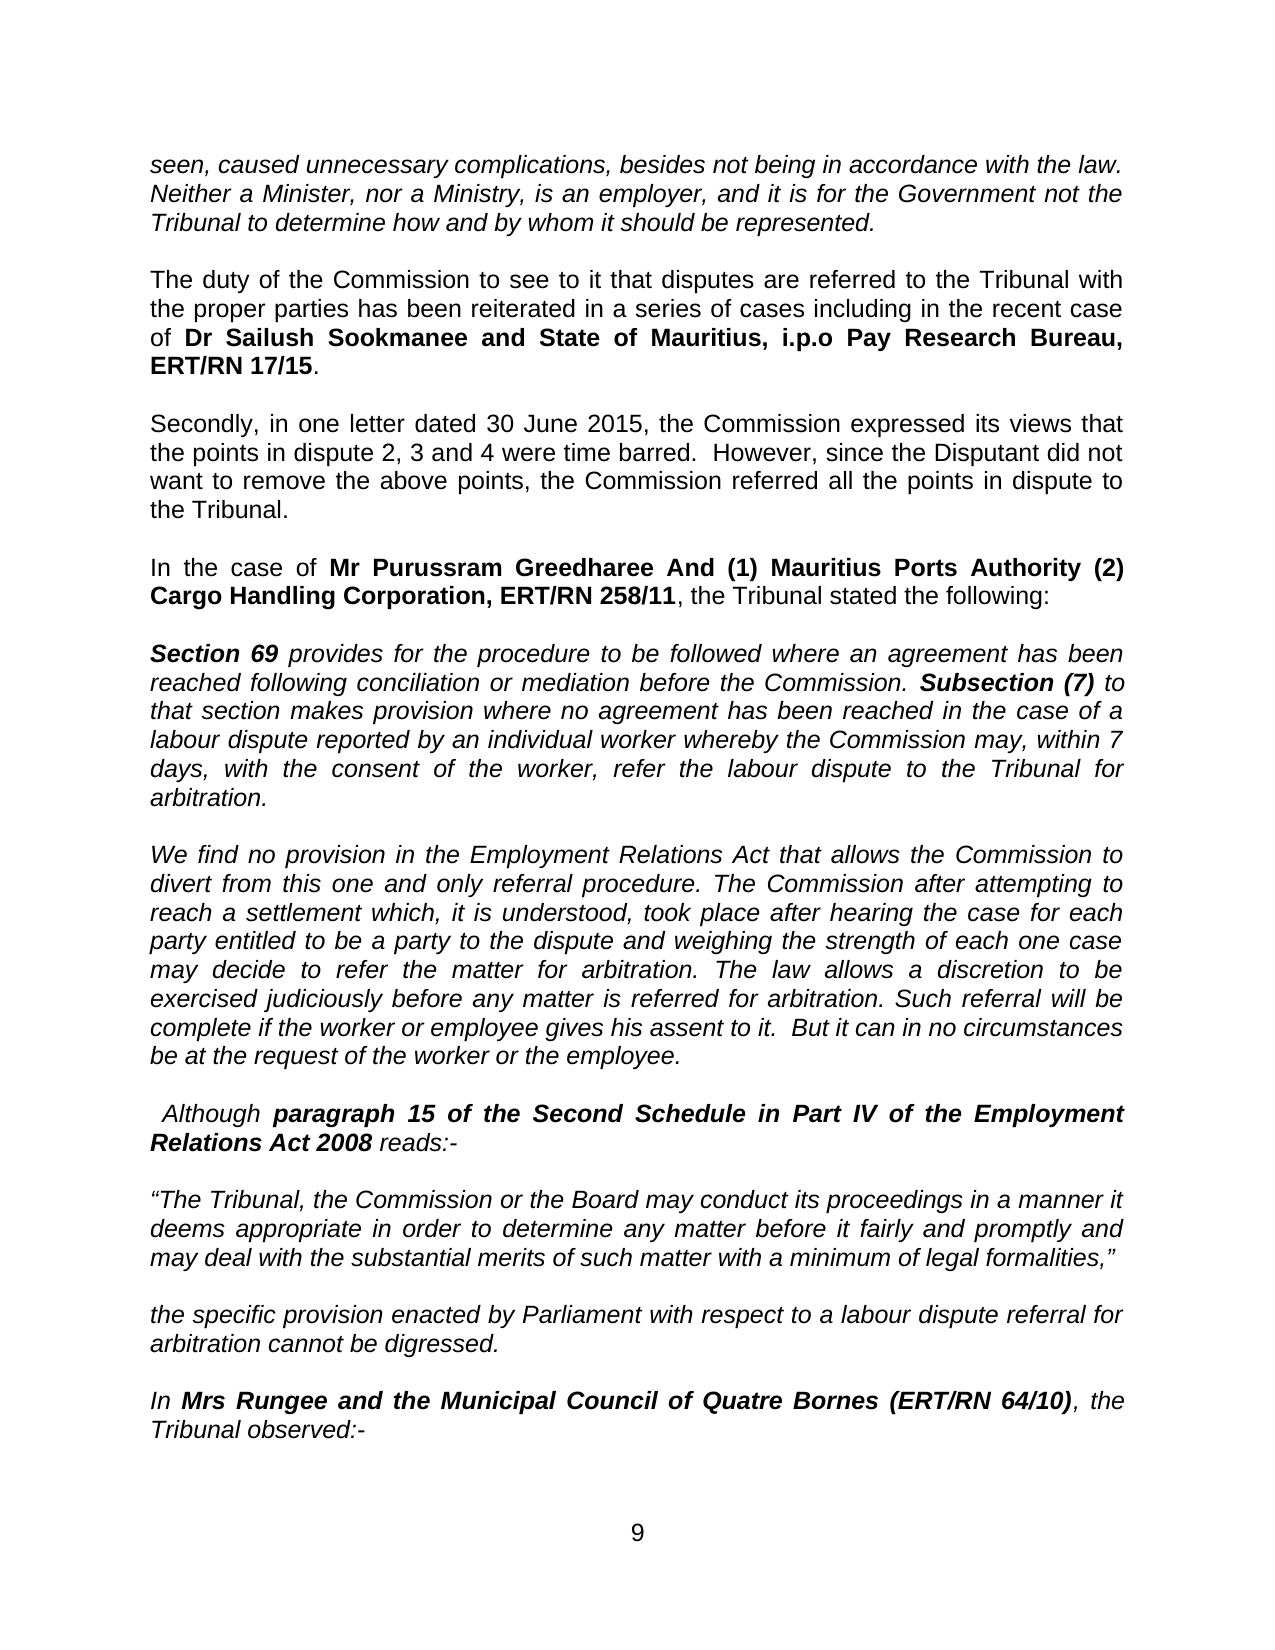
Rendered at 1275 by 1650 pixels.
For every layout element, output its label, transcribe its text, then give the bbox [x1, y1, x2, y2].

text We find no provision in the Employment Relations Act that allows the Commission to divert from this one and only referral procedure. The Commission after attempting to reach a settlement which, it is understood, took place after hearing the case for each party entitled to be a party to the dispute and weighing the strength of each one case may decide to refer the matter for arbitration. The law allows a discretion to be exercised judiciously before any matter is referred for arbitration. Such referral will be complete if the worker or employee gives his assent to it. But it can in no circumstances be at the request of the worker or the employee. [150, 840, 1125, 1070]
text the specific provision enacted by Parliament with respect to a labour dispute referral for arbitration cannot be digressed. [150, 1300, 1125, 1357]
text Although paragraph 15 of the Second Schedule in Part IV of the Employment Relations Act 2008 reads:- [150, 1099, 1125, 1156]
text Secondly, in one letter dated 30 June 2015, the Commission expressed its views that the points in dispute 2, 3 and 4 were time barred. However, since the Disputant did not want to remove the above points, the Commission referred all the points in dispute to the Tribunal. [150, 409, 1125, 524]
text The duty of the Commission to see to it that disputes are referred to the Tribunal with the proper parties has been reiterated in a series of cases including in the recent case of Dr Sailush Sookmanee and State of Mauritius, i.p.o Pay Research Bureau, ERT/RN 17/15. [150, 265, 1125, 380]
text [150, 150, 1125, 236]
text In Mrs Rungee and the Municipal Council of Quatre Bornes (ERT/RN 64/10), the Tribunal observed:- [150, 1386, 1125, 1444]
text “The Tribunal, the Commission or the Board may conduct its proceedings in a manner it deems appropriate in order to determine any matter before it fairly and promptly and may deal with the substantial merits of such matter with a minimum of legal formalities,” [150, 1185, 1125, 1271]
text In the case of Mr Purussram Greedharee And (1) Mauritius Ports Authority (2) Cargo Handling Corporation, ERT/RN 258/11, the Tribunal stated the following: [150, 552, 1125, 610]
text Section 69 provides for the procedure to be followed where an agreement has been reached following conciliation or mediation before the Commission. Subsection (7) to that section makes provision where no agreement has been reached in the case of a labour dispute reported by an individual worker whereby the Commission may, within 7 days, with the consent of the worker, refer the labour dispute to the Tribunal for arbitration. [150, 639, 1125, 811]
